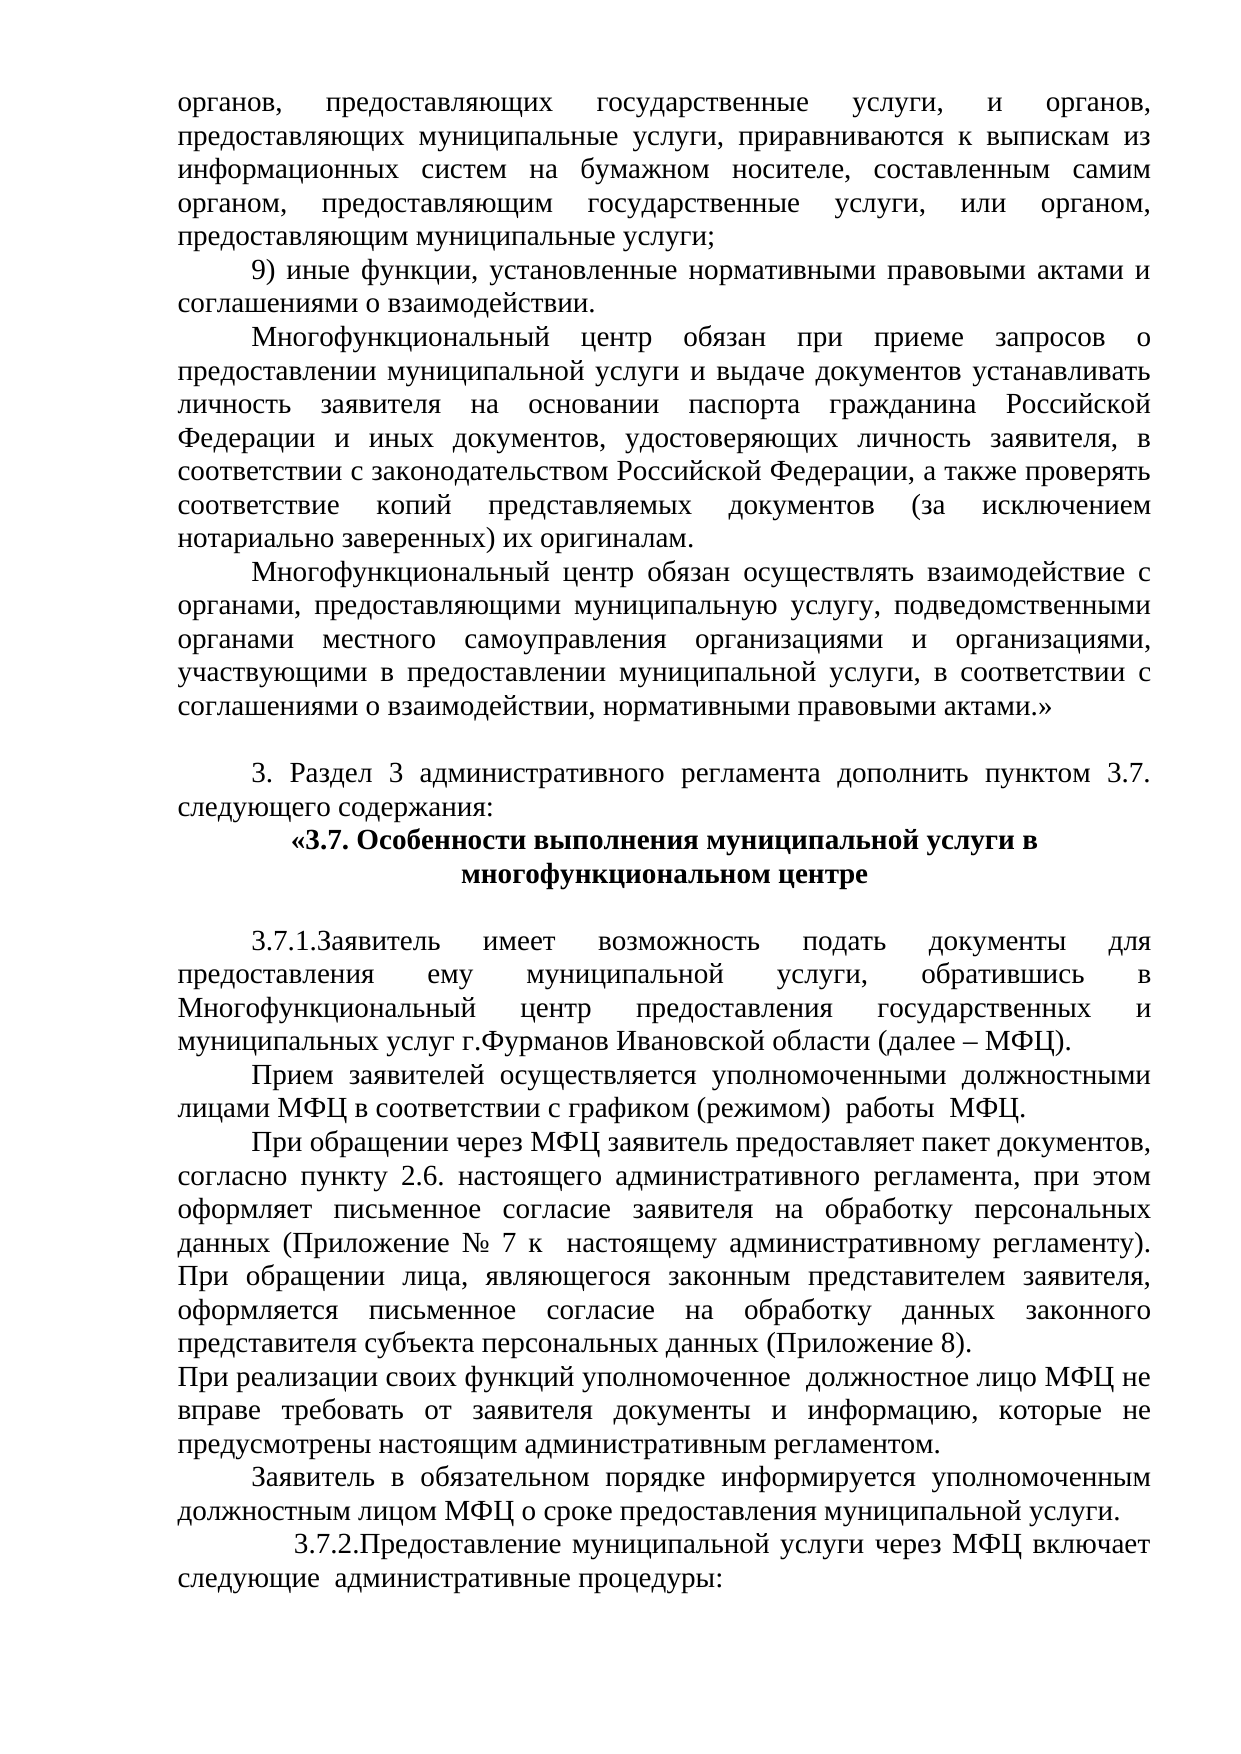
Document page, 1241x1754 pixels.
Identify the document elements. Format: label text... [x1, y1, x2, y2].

text При реализации своих функций уполномоченное должностное лицо МФЦ не вправе требовать от заявителя документы и информацию, которые не предусмотрены настоящим административным регламентом. [177, 1359, 1152, 1459]
text Заявитель в обязательном порядке информируется уполномоченным должностным лицом МФЦ о сроке предоставления муниципальной услуги. [177, 1459, 1152, 1527]
text 3.7.1.Заявитель имеет возможность подать документы для предоставления ему муниципальной услуги, обратившись в Многофункциональный центр предоставления государственных и муниципальных услуг г.Фурманов Ивановской области (далее – МФЦ). [177, 923, 1152, 1057]
text Прием заявителей осуществляется уполномоченными должностными лицами МФЦ в соответствии с графиком (режимом) работы МФЦ. [177, 1057, 1152, 1124]
text 9) иные функции, установленные нормативными правовыми актами и соглашениями о взаимодействии. [177, 252, 1152, 319]
text 3. Раздел 3 административного регламента дополнить пунктом 3.7. следующего содержания: [177, 755, 1152, 822]
text 3.7.2.Предоставление муниципальной услуги через МФЦ включает следующие административные процедуры: [177, 1527, 1152, 1594]
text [177, 84, 1152, 252]
text «3.7. Особенности выполнения муниципальной услуги в многофункциональном центре [177, 822, 1152, 889]
text При обращении через МФЦ заявитель предоставляет пакет документов, согласно пункту 2.6. настоящего административного регламента, при этом оформляет письменное согласие заявителя на обработку персональных данных (Приложение № 7 к настоящему административному регламенту). При обращении лица, являющегося законным представителем заявителя, оформляется письменное согласие на обработку данных законного представителя субъекта персональных данных (Приложение 8). [177, 1124, 1152, 1359]
text Многофункциональный центр обязан при приеме запросов о предоставлении муниципальной услуги и выдаче документов устанавливать личность заявителя на основании паспорта гражданина Российской Федерации и иных документов, удостоверяющих личность заявителя, в соответствии с законодательством Российской Федерации, а также проверять соответствие копий представляемых документов (за исключением нотариально заверенных) их оригиналам. [177, 319, 1152, 554]
text Многофункциональный центр обязан осуществлять взаимодействие с органами, предоставляющими муниципальную услугу, подведомственными органами местного самоуправления организациями и организациями, участвующими в предоставлении муниципальной услуги, в соответствии с соглашениями о взаимодействии, нормативными правовыми актами.» [177, 554, 1152, 722]
